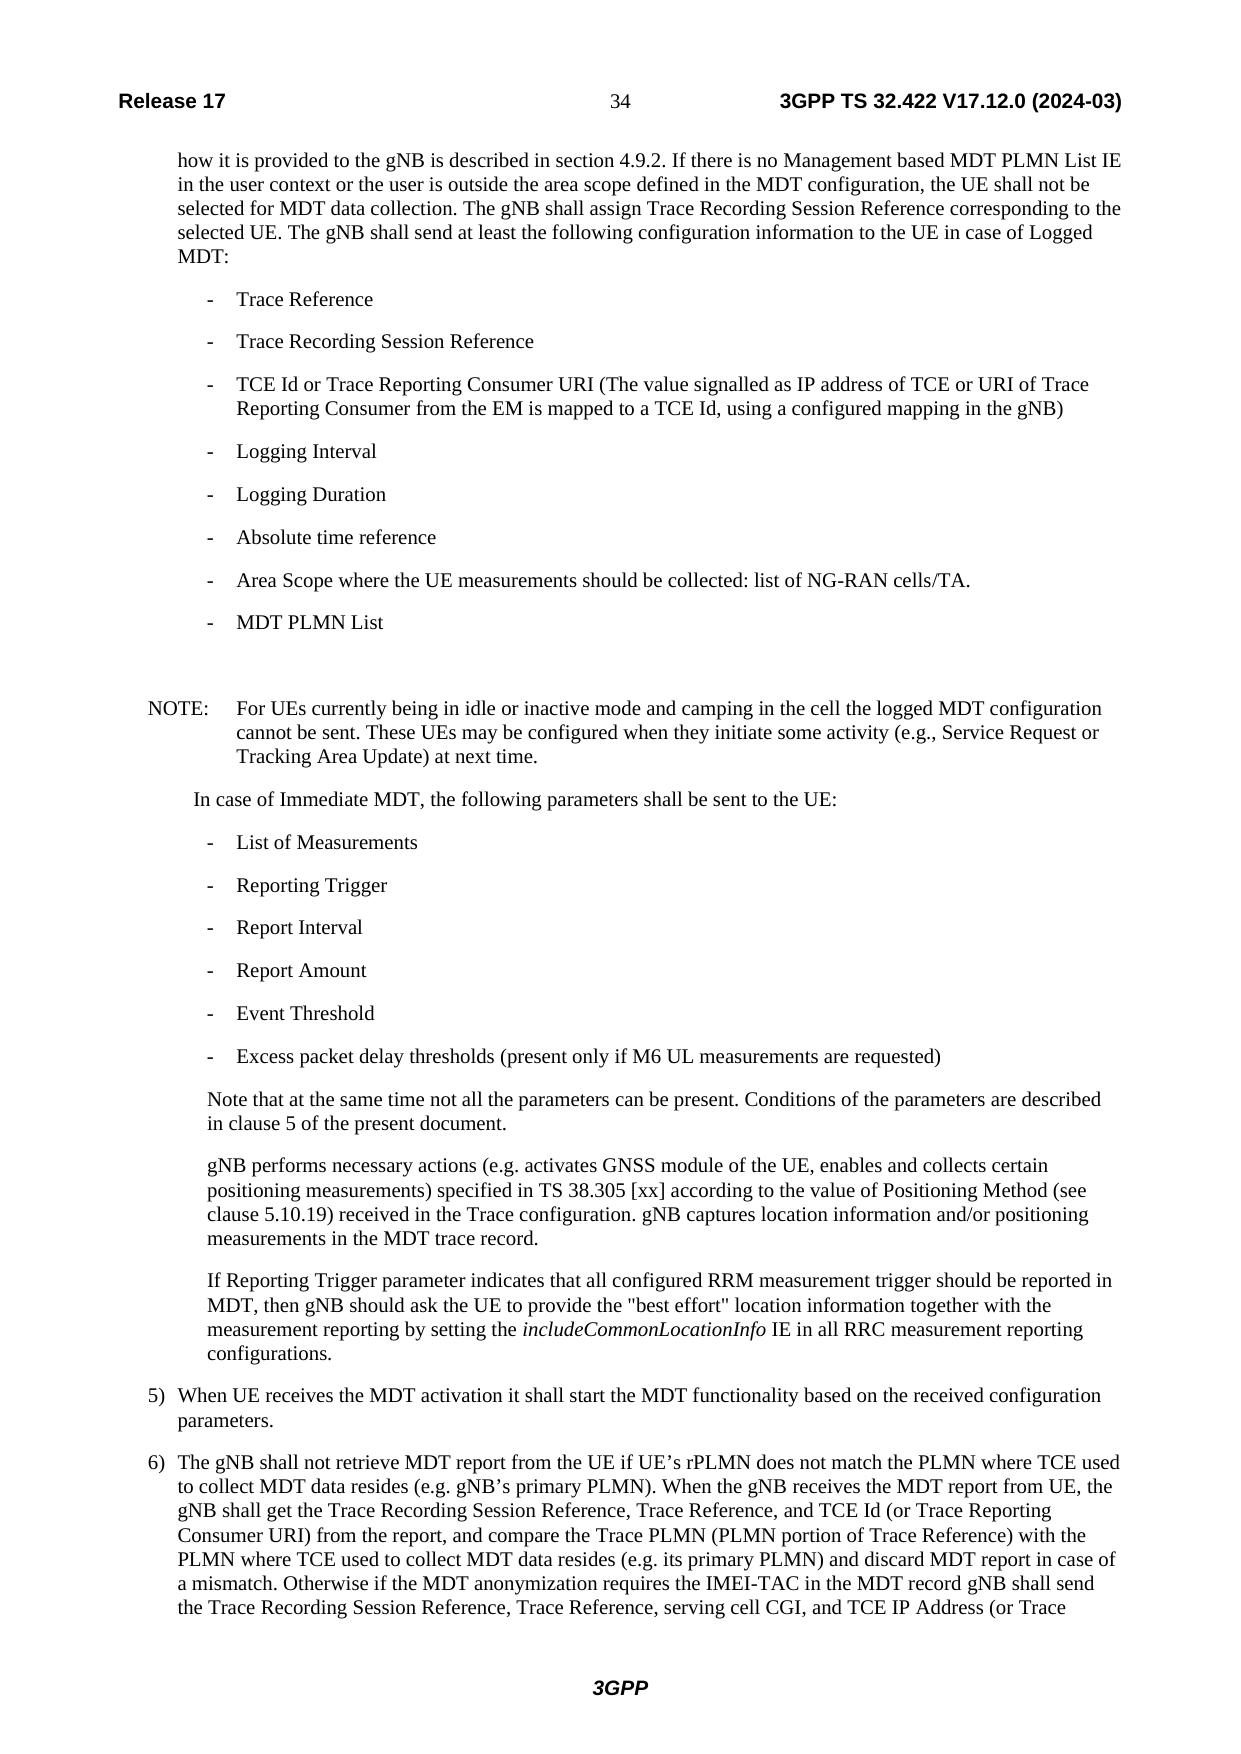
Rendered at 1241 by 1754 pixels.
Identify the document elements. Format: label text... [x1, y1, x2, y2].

text - Report Interval [207, 915, 1122, 939]
text Note that at the same time not all the parameters can be present. Conditions of the parameters are described in clause 5 of the present document. [207, 1087, 1122, 1135]
text NOTE: For UEs currently being in idle or inactive mode and camping in the cell the logged MDT configuration cannot be sent. These UEs may be configured when they initiate some activity (e.g., Service Request or Tracking Area Update) at next time. [148, 696, 1122, 768]
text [148, 1450, 1122, 1619]
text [148, 147, 1122, 268]
text - Reporting Trigger [207, 872, 1122, 897]
text - List of Measurements [207, 830, 1122, 854]
text If Reporting Trigger parameter indicates that all configured RRM measurement trigger should be reported in MDT, then gNB should ask the UE to provide the "best effort" location information together with the measurement reporting by setting the includeCommonLocationInfo IE in all RRC measurement reporting configurations. [207, 1268, 1122, 1365]
text - MDT PLMN List [207, 610, 1122, 634]
text - Excess packet delay thresholds (present only if M6 UL measurements are requested) [207, 1044, 1122, 1068]
text - Area Scope where the UE measurements should be collected: list of NG-RAN cells/TA. [207, 567, 1122, 592]
text - TCE Id (The value signalled as IP address of TCE from the EM is mapped to a TCE Id, using a configured mapping in the gNB) [207, 372, 1122, 420]
text - Absolute time reference [207, 525, 1122, 549]
text - Trace Reference [207, 287, 1122, 311]
text 5) When UE receives the MDT activation it shall start the MDT functionality based on the received configuration parameters. [148, 1383, 1122, 1432]
text - Logging Interval [207, 439, 1122, 463]
text gNB performs necessary actions (e.g. activates GNSS module of the UE, enables and collects certain positioning measurements) specified in TS 38.305 [xx] according to the value of Positioning Method (see clause 5.10.19) received in the Trace configuration. gNB captures location information and/or positioning measurements in the MDT trace record. [207, 1153, 1122, 1250]
text - Event Threshold [207, 1001, 1122, 1025]
text - Trace Recording Session Reference [207, 329, 1122, 353]
text - Logging Duration [207, 482, 1122, 506]
text - Report Amount [207, 958, 1122, 982]
text In case of Immediate MDT, the following parameters shall be sent to the UE: [193, 787, 1122, 811]
